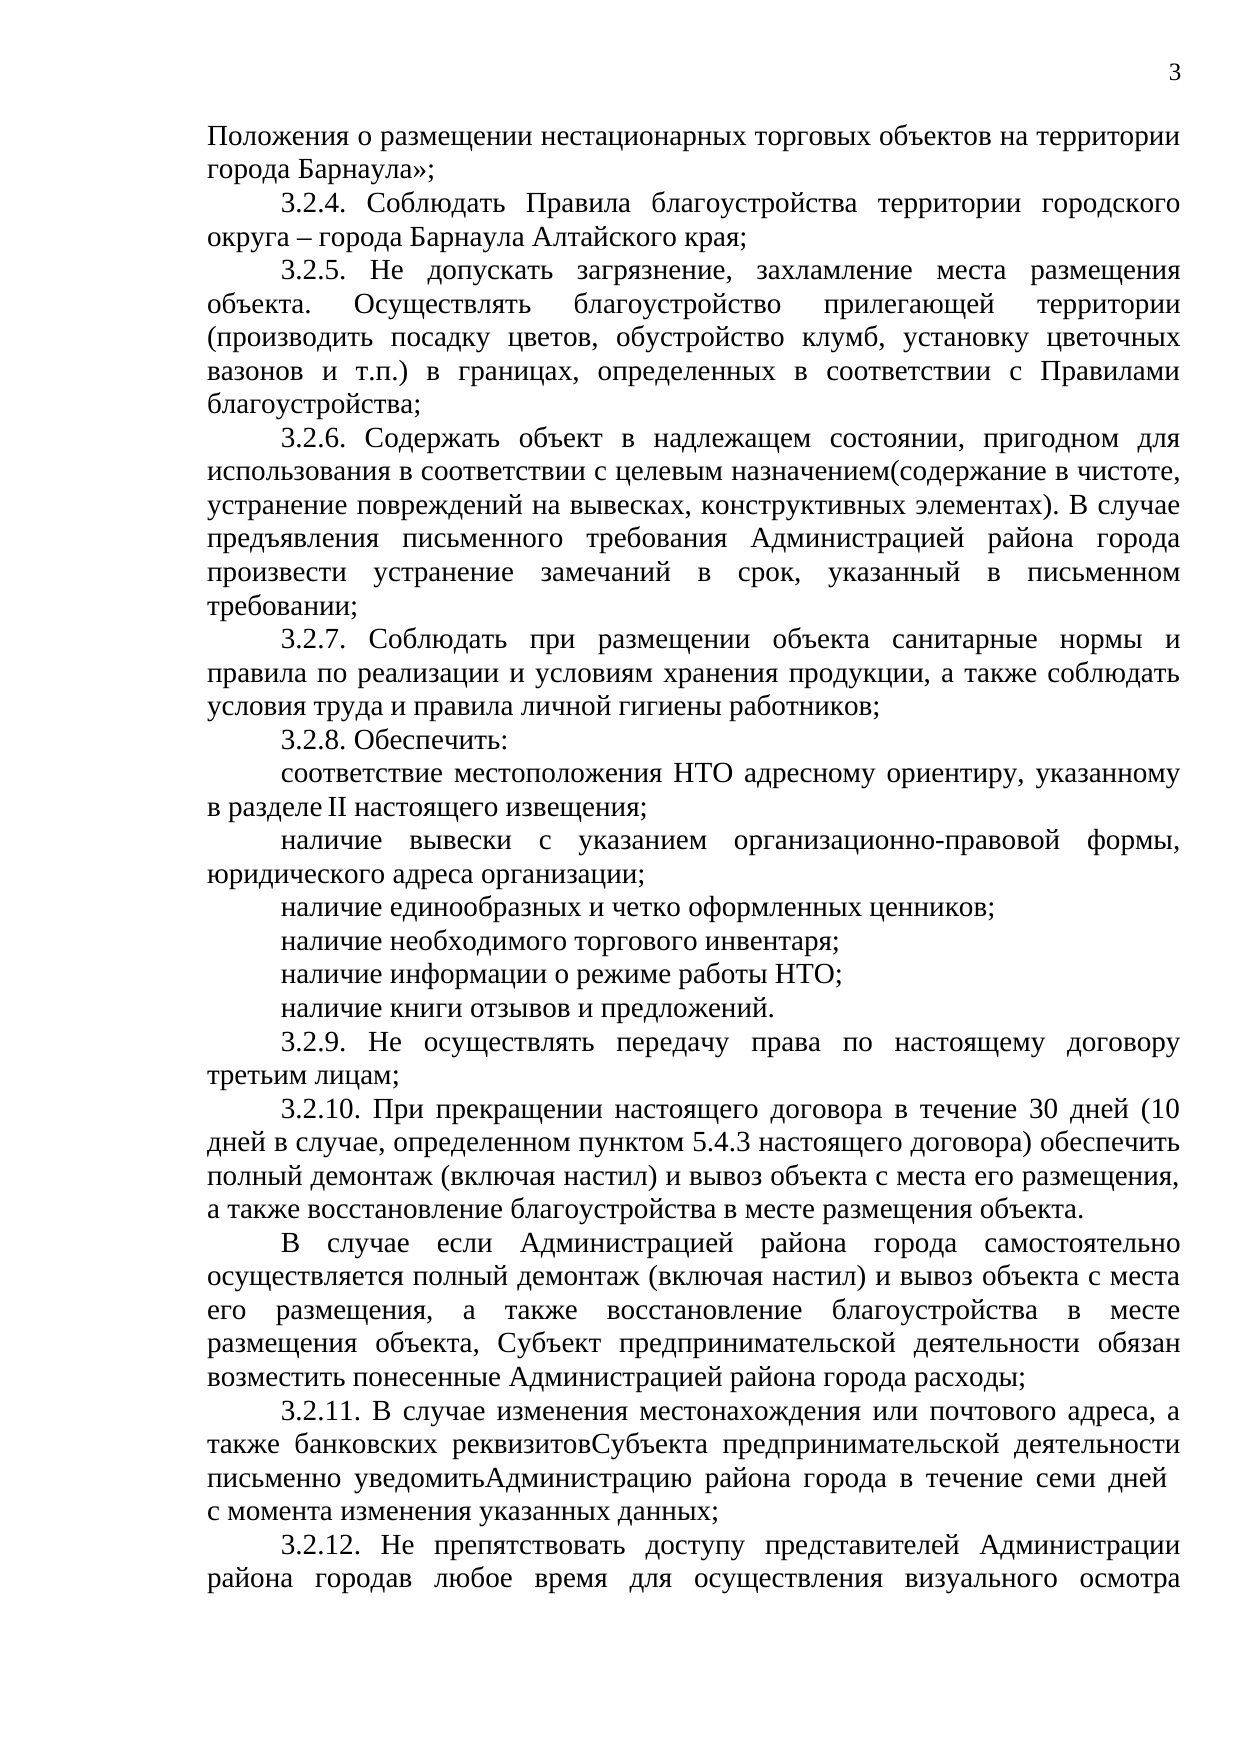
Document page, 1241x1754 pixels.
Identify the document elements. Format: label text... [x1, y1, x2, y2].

text соответствие местоположения НТО адресному ориентиру, указанному в разделе II настоящего извещения; [207, 755, 1181, 822]
text В случае если Администрацией района города самостоятельно осуществляется полный демонтаж (включая настил) и вывоз объекта с места его размещения, а также восстановление благоустройства в месте размещения объекта, Субъект предпринимательской деятельности обязан возместить понесенные Администрацией района города расходы; [207, 1225, 1181, 1393]
text 3.2.7. Соблюдать при размещении объекта санитарные нормы и правила по реализации и условиям хранения продукции, а также соблюдать условия труда и правила личной гигиены работников; [207, 621, 1181, 722]
text наличие книги отзывов и предложений. [207, 990, 1181, 1024]
text 3.2.11. В случае изменения местонахождения или почтового адреса, а также банковских реквизитовСубъекта предпринимательской деятельности письменно уведомитьАдминистрацию района города в течение семи дней с момента изменения указанных данных; [207, 1393, 1181, 1527]
text 3.2.10. При прекращении настоящего договора в течение 30 дней (10 дней в случае, определенном пунктом 5.4.3 настоящего договора) обеспечить полный демонтаж (включая настил) и вывоз объекта с места его размещения, а также восстановление благоустройства в месте размещения объекта. [207, 1091, 1181, 1225]
text наличие единообразных и четко оформленных ценников; [207, 889, 1181, 923]
text наличие необходимого торгового инвентаря; [207, 923, 1181, 957]
text наличие вывески с указанием организационно-правовой формы, юридического адреса организации; [207, 822, 1181, 889]
text 3.2.4. Соблюдать Правила благоустройства территории городского округа – города Барнаула Алтайского края; [207, 185, 1181, 252]
text наличие информации о режиме работы НТО; [207, 957, 1181, 990]
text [207, 118, 1181, 185]
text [207, 1527, 1181, 1594]
text 3.2.5. Не допускать загрязнение, захламление места размещения объекта. Осуществлять благоустройство прилегающей территории (производить посадку цветов, обустройство клумб, установку цветочных вазонов и т.п.) в границах, определенных в соответствии с Правилами благоустройства; [207, 252, 1181, 420]
text 3.2.6. Содержать объект в надлежащем состоянии, пригодном для использования в соответствии с целевым назначением(содержание в чистоте, устранение повреждений на вывесках, конструктивных элементах). В случае предъявления письменного требования Администрацией района города произвести устранение замечаний в срок, указанный в письменном требовании; [207, 420, 1181, 621]
text 3.2.8. Обеспечить: [207, 722, 1181, 755]
text 3.2.9. Не осуществлять передачу права по настоящему договору третьим лицам; [207, 1024, 1181, 1091]
